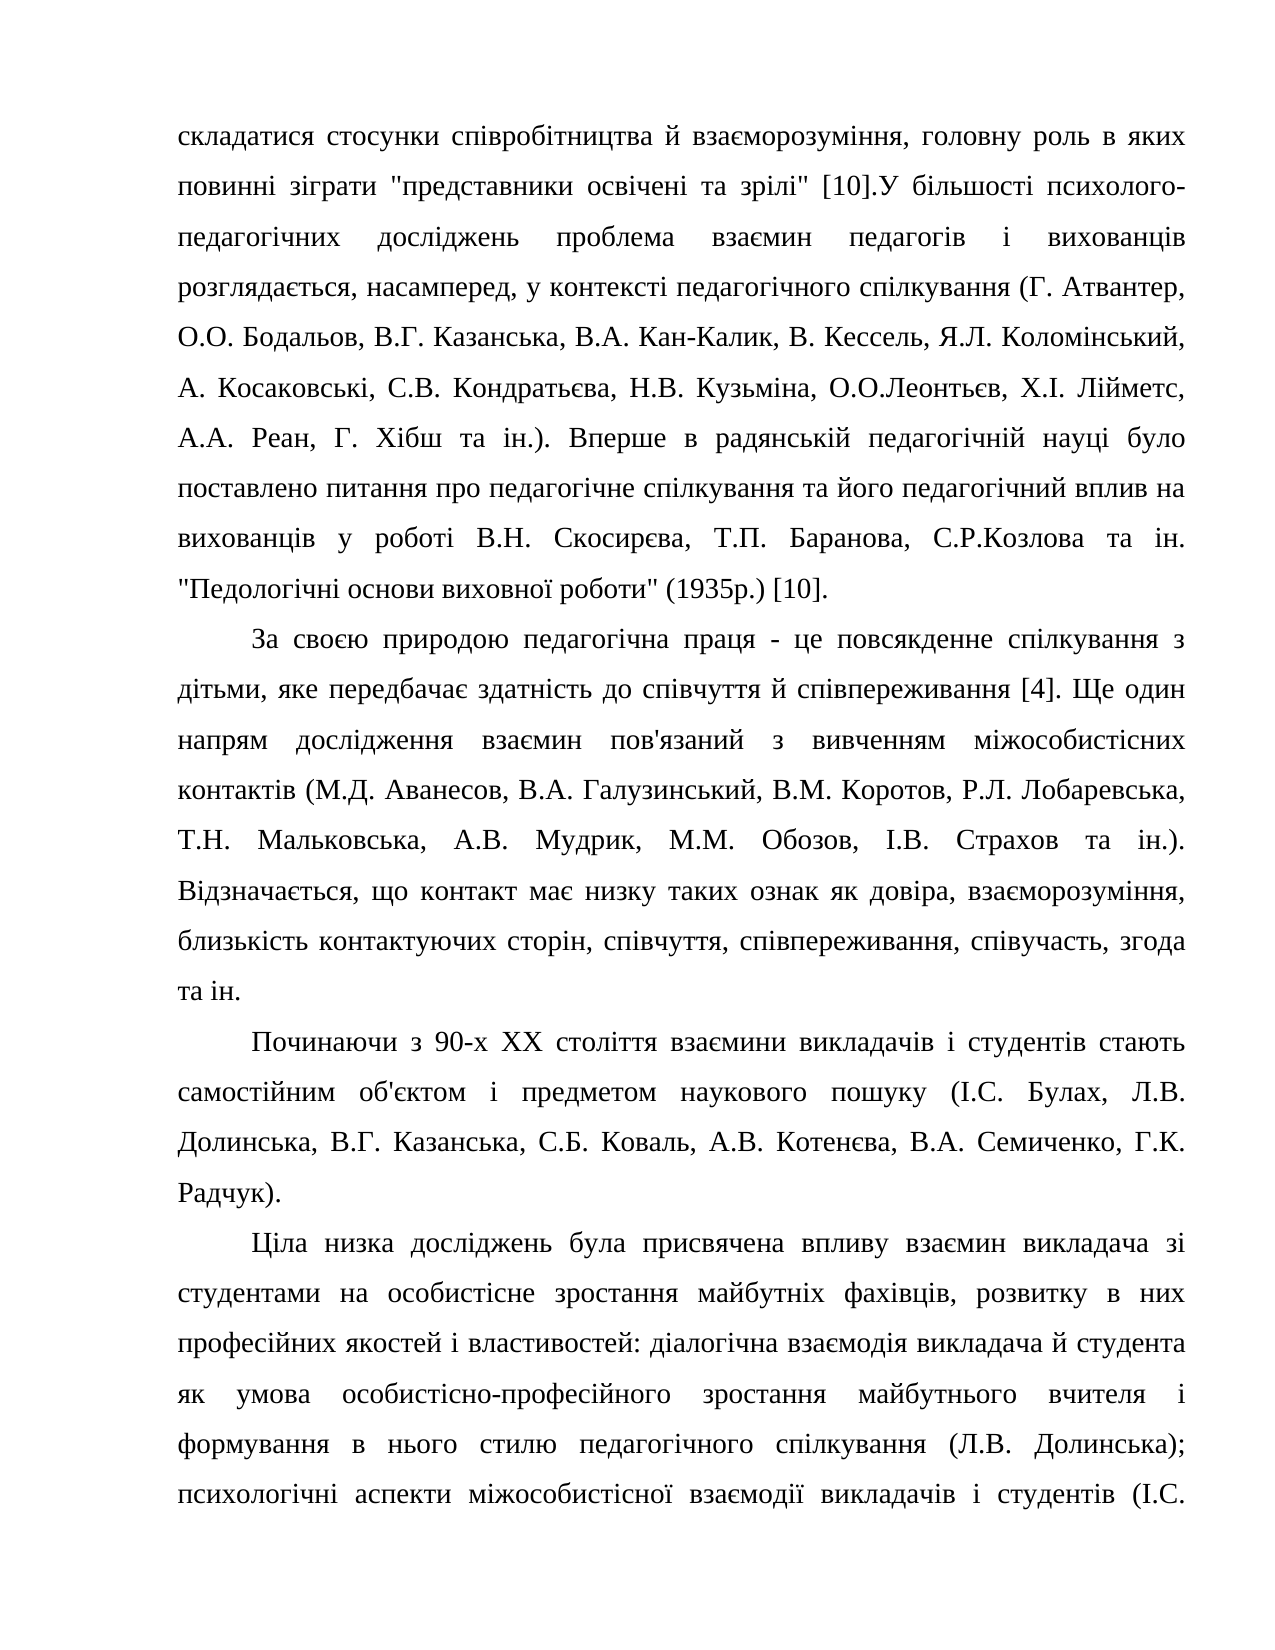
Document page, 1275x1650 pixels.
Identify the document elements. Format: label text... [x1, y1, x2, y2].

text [177, 1225, 1186, 1510]
text За своєю природою педагогічна праця - це повсякденне спілкування з дітьми, яке передбачає здатність до співчуття й співпереживання [4]. Ще один напрям дослідження взаємин пов'язаний з вивченням міжособистісних контактів (М.Д. Аванесов, В.А. Галузинський, В.М. Коротов, Р.Л. Лобаревська, Т.Н. Мальковська, А.В. Мудрик, М.М. Обозов, І.В. Страхов та ін.). Відзначається, що контакт має низку таких ознак як довіра, взаєморозуміння, близькість контактуючих сторін, співчуття, співпереживання, співучасть, згода та ін. [177, 621, 1186, 1007]
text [177, 118, 1186, 604]
text Починаючи з 90-х XX століття взаємини викладачів і студентів стають самостійним об'єктом і предметом наукового пошуку (І.С. Булах, Л.В. Долинська, В.Г. Казанська, С.Б. Коваль, А.В. Котенєва, В.А. Семиченко, Г.К. Радчук). [177, 1024, 1186, 1208]
